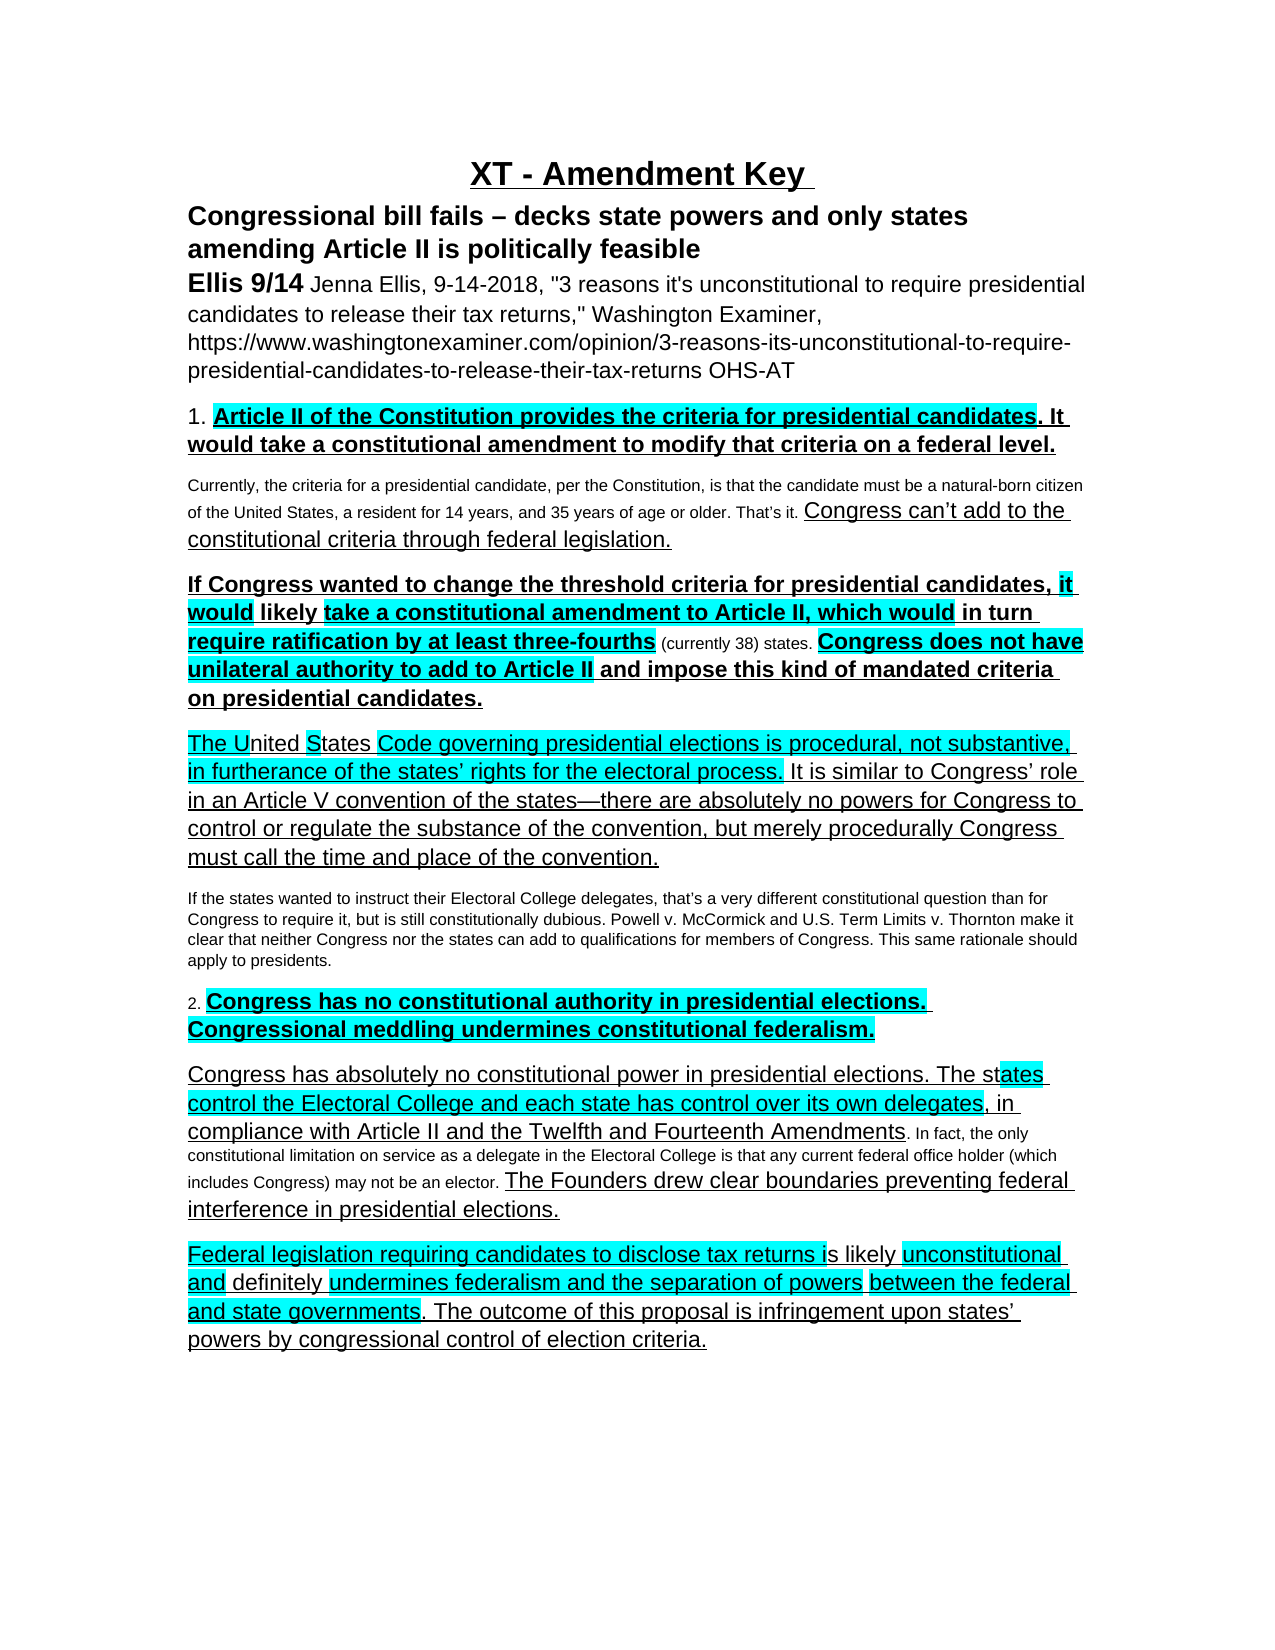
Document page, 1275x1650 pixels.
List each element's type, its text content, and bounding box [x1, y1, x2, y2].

text 1. Article II of the Constitution provides the criteria for presidential candidates. It would take a constitutional amendment to modify that criteria on a federal level. [187, 403, 1087, 457]
text If the states wanted to instruct their Electoral College delegates, that’s a very different constitutional question than for Congress to require it, but is still constitutionally dubious. Powell v. McCormick and U.S. Term Limits v. Thornton make it clear that neither Congress nor the states can add to qualifications for members of Congress. This same rationale should apply to presidents. [187, 889, 1087, 970]
text Currently, the criteria for a presidential candidate, per the Constitution, is that the candidate must be a natural-born citizen of the United States, a resident for 14 years, and 35 years of age or older. That’s it. Congress can’t add to the constitutional criteria through federal legislation. [187, 476, 1087, 552]
text Federal legislation requiring candidates to disclose tax returns is likely unconstitutional and definitely undermines federalism and the separation of powers between the federal and state governments. The outcome of this proposal is infringement upon states’ powers by congressional control of election criteria. [187, 1241, 1087, 1352]
subtitle Congressional bill fails – decks state powers and only states amending Article II is politically feasible [187, 200, 1087, 265]
text Ellis 9/14 Jenna Ellis, 9-14-2018, "3 reasons it's unconstitutional to require presidential candidates to release their tax returns," Washington Examiner, https://www.washingtonexaminer.com/opinion/3-reasons-its-unconstitutional-to-require-presidential-candidates-to-release-their-tax-returns OHS-AT [187, 267, 1087, 384]
text The United States Code governing presidential elections is procedural, not substantive, in furtherance of the states’ rights for the electoral process. It is similar to Congress’ role in an Article V convention of the states—there are absolutely no powers for Congress to control or regulate the substance of the convention, but merely procedurally Congress must call the time and place of the convention. [187, 730, 1087, 870]
subtitle XT - Amendment Key [187, 154, 1087, 193]
text 2. Congress has no constitutional authority in presidential elections. Congressional meddling undermines constitutional federalism. [187, 988, 1087, 1043]
text Congress has absolutely no constitutional power in presidential elections. The states control the Electoral College and each state has control over its own delegates, in compliance with Article II and the Twelfth and Fourteenth Amendments. In fact, the only constitutional limitation on service as a delegate in the Electoral College is that any current federal office holder (which includes Congress) may not be an elector. The Founders drew clear boundaries preventing federal interference in presidential elections. [187, 1061, 1087, 1222]
text If Congress wanted to change the threshold criteria for presidential candidates, it would likely take a constitutional amendment to Article II, which would in turn require ratification by at least three-fourths (currently 38) states. Congress does not have unilateral authority to add to Article II and impose this kind of mandated criteria on presidential candidates. [187, 571, 1087, 711]
